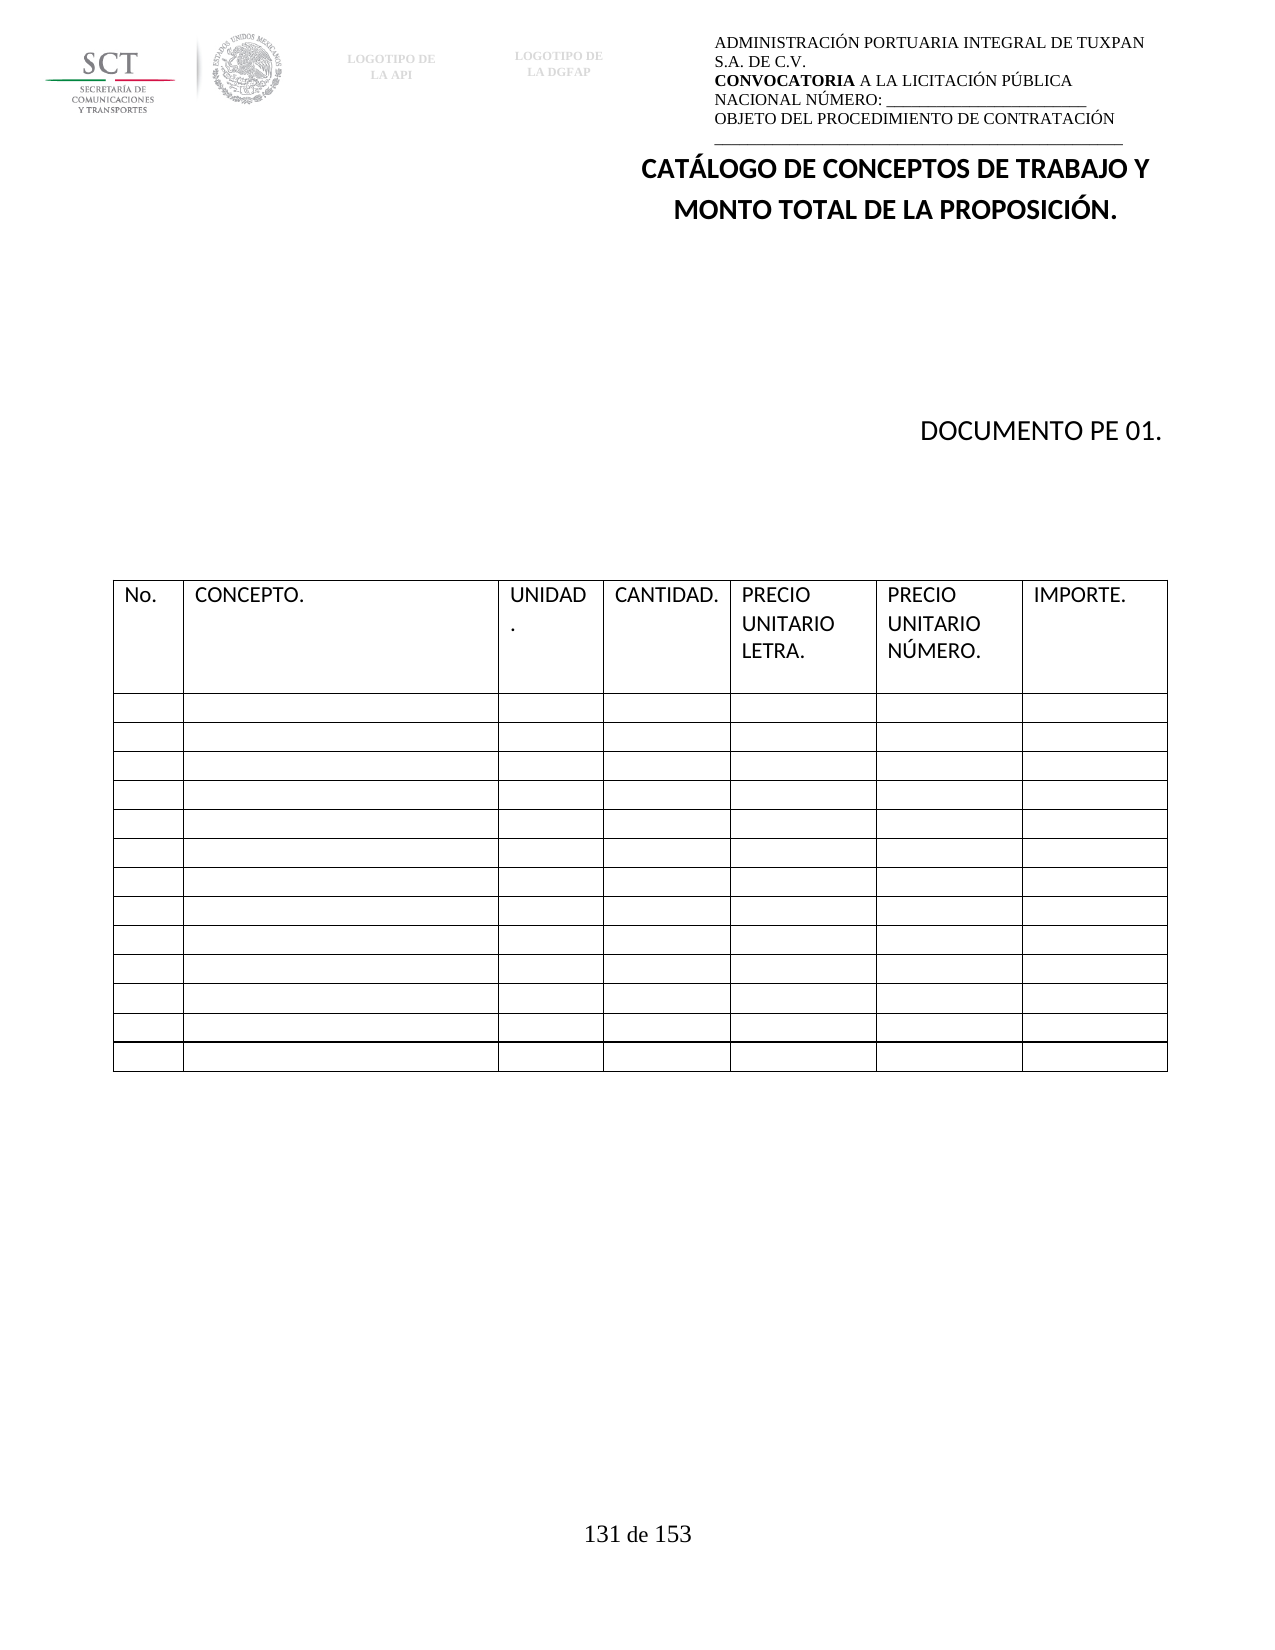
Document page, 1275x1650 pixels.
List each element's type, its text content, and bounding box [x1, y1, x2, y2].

table_cell [184, 984, 498, 1012]
table_cell [877, 955, 1022, 983]
table_cell [731, 955, 876, 983]
table_cell [499, 694, 603, 722]
table_cell [184, 955, 498, 983]
table_cell [877, 723, 1022, 751]
table_cell [184, 868, 498, 896]
table_cell [114, 955, 183, 983]
table_cell [184, 752, 498, 780]
table_header PRECIO UNITARIO NÚMERO. [877, 581, 1022, 693]
table_cell [499, 984, 603, 1012]
table_cell [731, 694, 876, 722]
table_cell [604, 868, 730, 896]
table_cell [184, 810, 498, 838]
table_cell [604, 752, 730, 780]
table_cell [604, 781, 730, 809]
table_cell [114, 1014, 183, 1041]
table_header UNIDAD. [499, 581, 603, 693]
table_cell [731, 781, 876, 809]
text CATÁLOGO DE CONCEPTOS DE TRABAJO Y MONTO TOTAL DE LA PROPOSICIÓN. [629, 150, 1162, 227]
table_cell [499, 752, 603, 780]
table_cell [1023, 694, 1167, 722]
table_cell [1023, 1014, 1167, 1041]
table_cell [877, 752, 1022, 780]
table_cell [731, 984, 876, 1012]
table_cell [114, 984, 183, 1012]
table_cell [877, 1014, 1022, 1041]
table_cell [877, 694, 1022, 722]
table_cell [114, 897, 183, 925]
table_cell [604, 897, 730, 925]
table_cell [184, 897, 498, 925]
table_cell [604, 955, 730, 983]
table_cell [184, 926, 498, 954]
table_cell [877, 1043, 1022, 1071]
table_cell [1023, 839, 1167, 867]
table_cell [1023, 810, 1167, 838]
table_cell [114, 781, 183, 809]
table_cell [731, 752, 876, 780]
table_cell [877, 781, 1022, 809]
table_cell [731, 897, 876, 925]
table_cell [114, 868, 183, 896]
table_cell [499, 868, 603, 896]
table_cell [731, 839, 876, 867]
table_cell [731, 926, 876, 954]
table_cell [114, 810, 183, 838]
table_cell [184, 723, 498, 751]
table_header PRECIO UNITARIO LETRA. [731, 581, 876, 693]
table_cell [731, 1014, 876, 1041]
table_cell [184, 781, 498, 809]
text DOCUMENTO PE 01. [112, 412, 1162, 447]
table_cell [877, 810, 1022, 838]
table_cell [604, 694, 730, 722]
table_cell [1023, 723, 1167, 751]
table_header No. [114, 581, 183, 693]
table_cell [184, 1043, 498, 1071]
table_cell [499, 839, 603, 867]
table_cell [499, 897, 603, 925]
table_cell [731, 723, 876, 751]
table_cell [604, 723, 730, 751]
table_cell [604, 1014, 730, 1041]
table_cell [877, 868, 1022, 896]
table_cell [604, 926, 730, 954]
table_cell [1023, 984, 1167, 1012]
picture [32, 21, 289, 117]
table_cell [184, 694, 498, 722]
table_cell [877, 897, 1022, 925]
table_cell [1023, 926, 1167, 954]
table_cell [114, 1043, 183, 1071]
table_cell [114, 723, 183, 751]
table_cell [1023, 781, 1167, 809]
table_cell [604, 984, 730, 1012]
table_cell [499, 781, 603, 809]
table_cell [604, 1043, 730, 1071]
table_cell [499, 810, 603, 838]
table_cell [499, 955, 603, 983]
table_cell [114, 694, 183, 722]
table_cell [1023, 1043, 1167, 1071]
table_cell [731, 1043, 876, 1071]
table_cell [184, 839, 498, 867]
table_header CANTIDAD. [604, 581, 730, 693]
table_cell [1023, 868, 1167, 896]
table_cell [499, 1043, 603, 1071]
table_cell [731, 868, 876, 896]
table_cell [877, 926, 1022, 954]
table_cell [604, 839, 730, 867]
table_cell [877, 839, 1022, 867]
table_header IMPORTE. [1023, 581, 1167, 693]
table_cell [499, 1014, 603, 1041]
table_cell [114, 926, 183, 954]
table_cell [1023, 955, 1167, 983]
table_cell [114, 839, 183, 867]
table_header CONCEPTO. [184, 581, 498, 693]
table_cell [1023, 752, 1167, 780]
table_cell [604, 810, 730, 838]
table_cell [184, 1014, 498, 1041]
table_cell [114, 752, 183, 780]
table_cell [877, 984, 1022, 1012]
table_cell [499, 926, 603, 954]
table_cell [731, 810, 876, 838]
table_cell [1023, 897, 1167, 925]
table_cell [499, 723, 603, 751]
